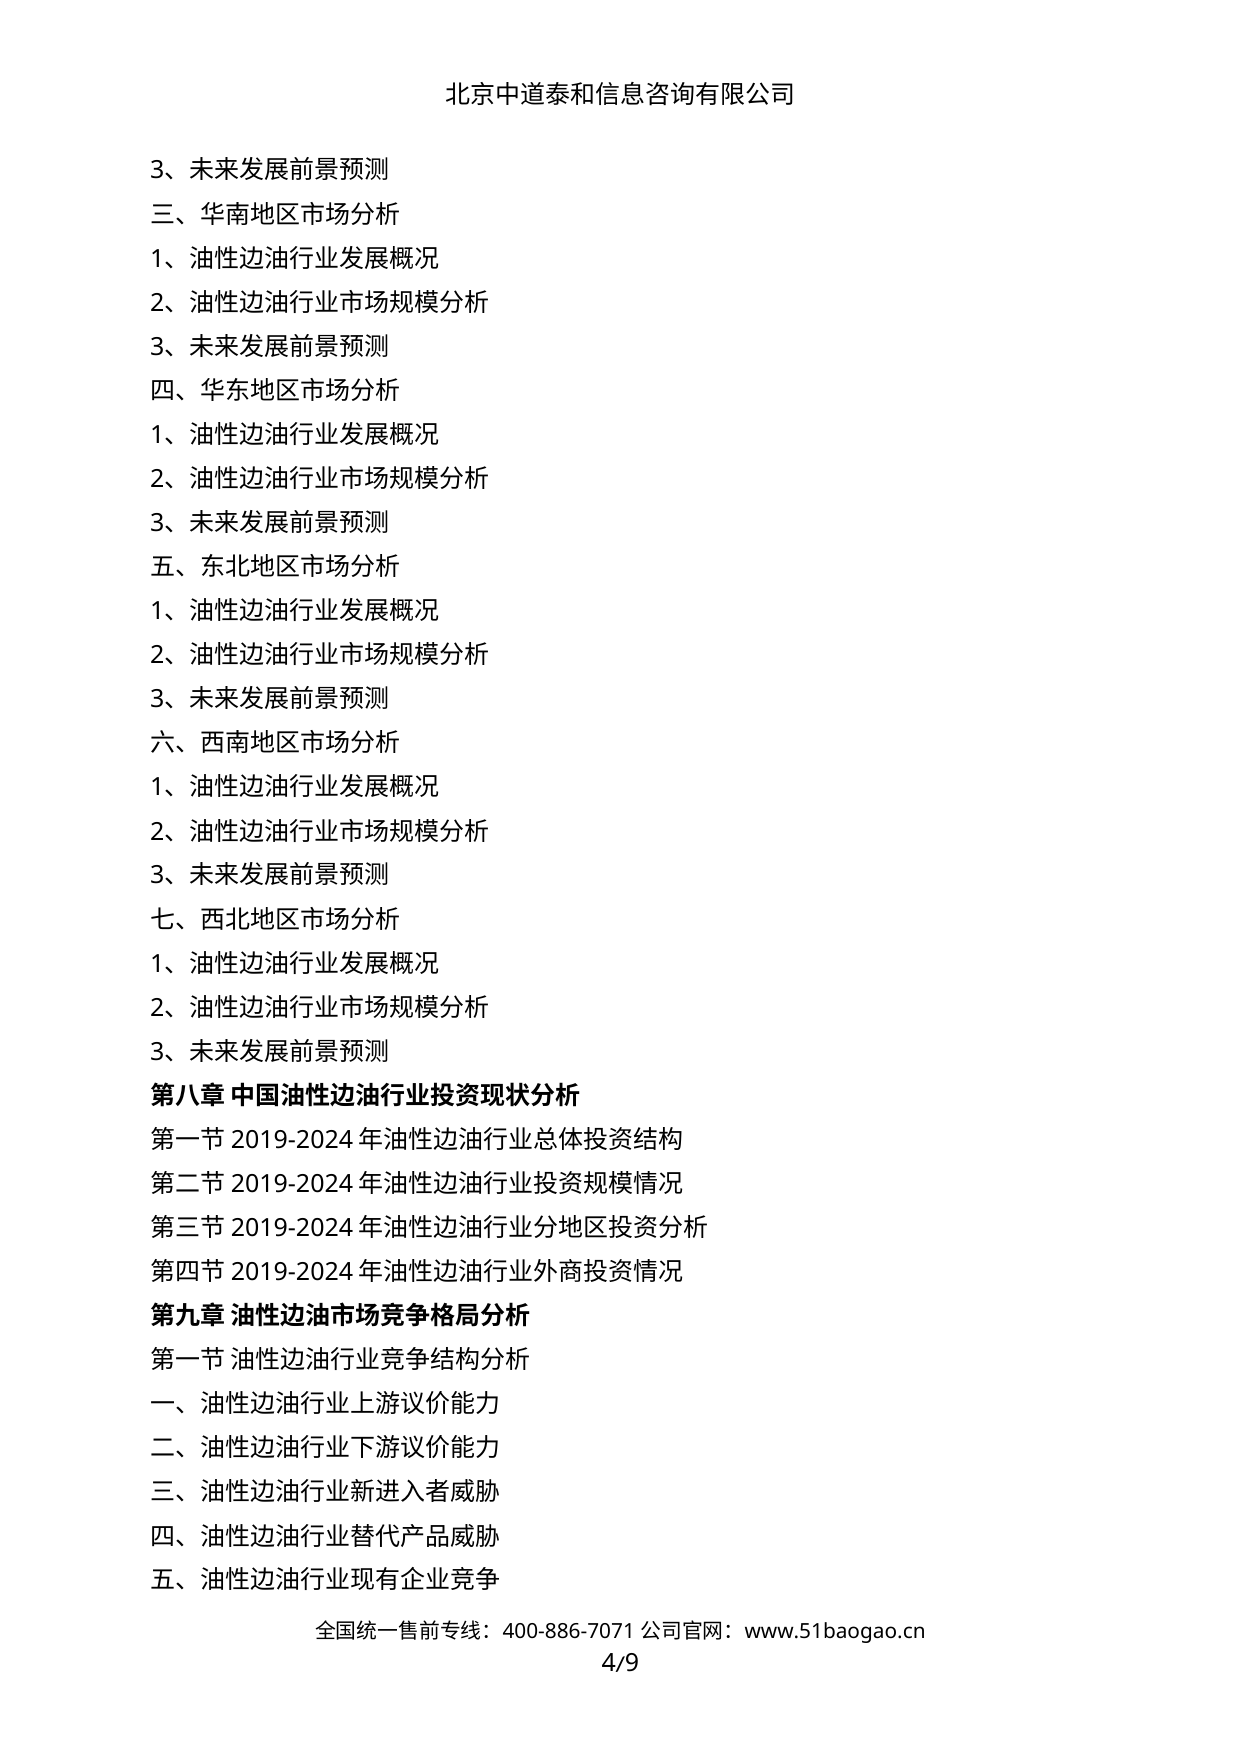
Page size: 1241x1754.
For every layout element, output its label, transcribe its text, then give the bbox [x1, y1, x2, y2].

text 第九章 油性边油市场竞争格局分析 [150, 1296, 1090, 1332]
text 3、未来发展前景预测 [150, 855, 1090, 891]
text 1、油性边油行业发展概况 [150, 943, 1090, 979]
text 第三节 2019-2024年油性边油行业分地区投资分析 [150, 1207, 1090, 1244]
text 四、油性边油行业替代产品威胁 [150, 1516, 1090, 1552]
text 第八章 中国油性边油行业投资现状分析 [150, 1075, 1090, 1112]
text 2、油性边油行业市场规模分析 [150, 635, 1090, 671]
text 四、华东地区市场分析 [150, 370, 1090, 407]
text 六、西南地区市场分析 [150, 723, 1090, 759]
text 3、未来发展前景预测 [150, 679, 1090, 715]
text 2、油性边油行业市场规模分析 [150, 458, 1090, 495]
text 七、西北地区市场分析 [150, 899, 1090, 935]
text 2、油性边油行业市场规模分析 [150, 987, 1090, 1023]
text 3、未来发展前景预测 [150, 150, 1090, 186]
text 1、油性边油行业发展概况 [150, 767, 1090, 803]
text 3、未来发展前景预测 [150, 326, 1090, 362]
text 第二节 2019-2024年油性边油行业投资规模情况 [150, 1163, 1090, 1200]
text 一、油性边油行业上游议价能力 [150, 1384, 1090, 1420]
text 二、油性边油行业下游议价能力 [150, 1428, 1090, 1464]
text 1、油性边油行业发展概况 [150, 414, 1090, 451]
text 2、油性边油行业市场规模分析 [150, 282, 1090, 318]
text 1、油性边油行业发展概况 [150, 591, 1090, 627]
text 第一节 油性边油行业竞争结构分析 [150, 1340, 1090, 1376]
text 第四节 2019-2024年油性边油行业外商投资情况 [150, 1252, 1090, 1288]
text 1、油性边油行业发展概况 [150, 238, 1090, 274]
text 第一节 2019-2024年油性边油行业总体投资结构 [150, 1119, 1090, 1156]
text 2、油性边油行业市场规模分析 [150, 811, 1090, 847]
text 五、东北地区市场分析 [150, 547, 1090, 583]
text 五、油性边油行业现有企业竞争 [150, 1560, 1090, 1596]
text 3、未来发展前景预测 [150, 502, 1090, 539]
text 3、未来发展前景预测 [150, 1031, 1090, 1067]
text 三、华南地区市场分析 [150, 194, 1090, 230]
text 三、油性边油行业新进入者威胁 [150, 1472, 1090, 1508]
